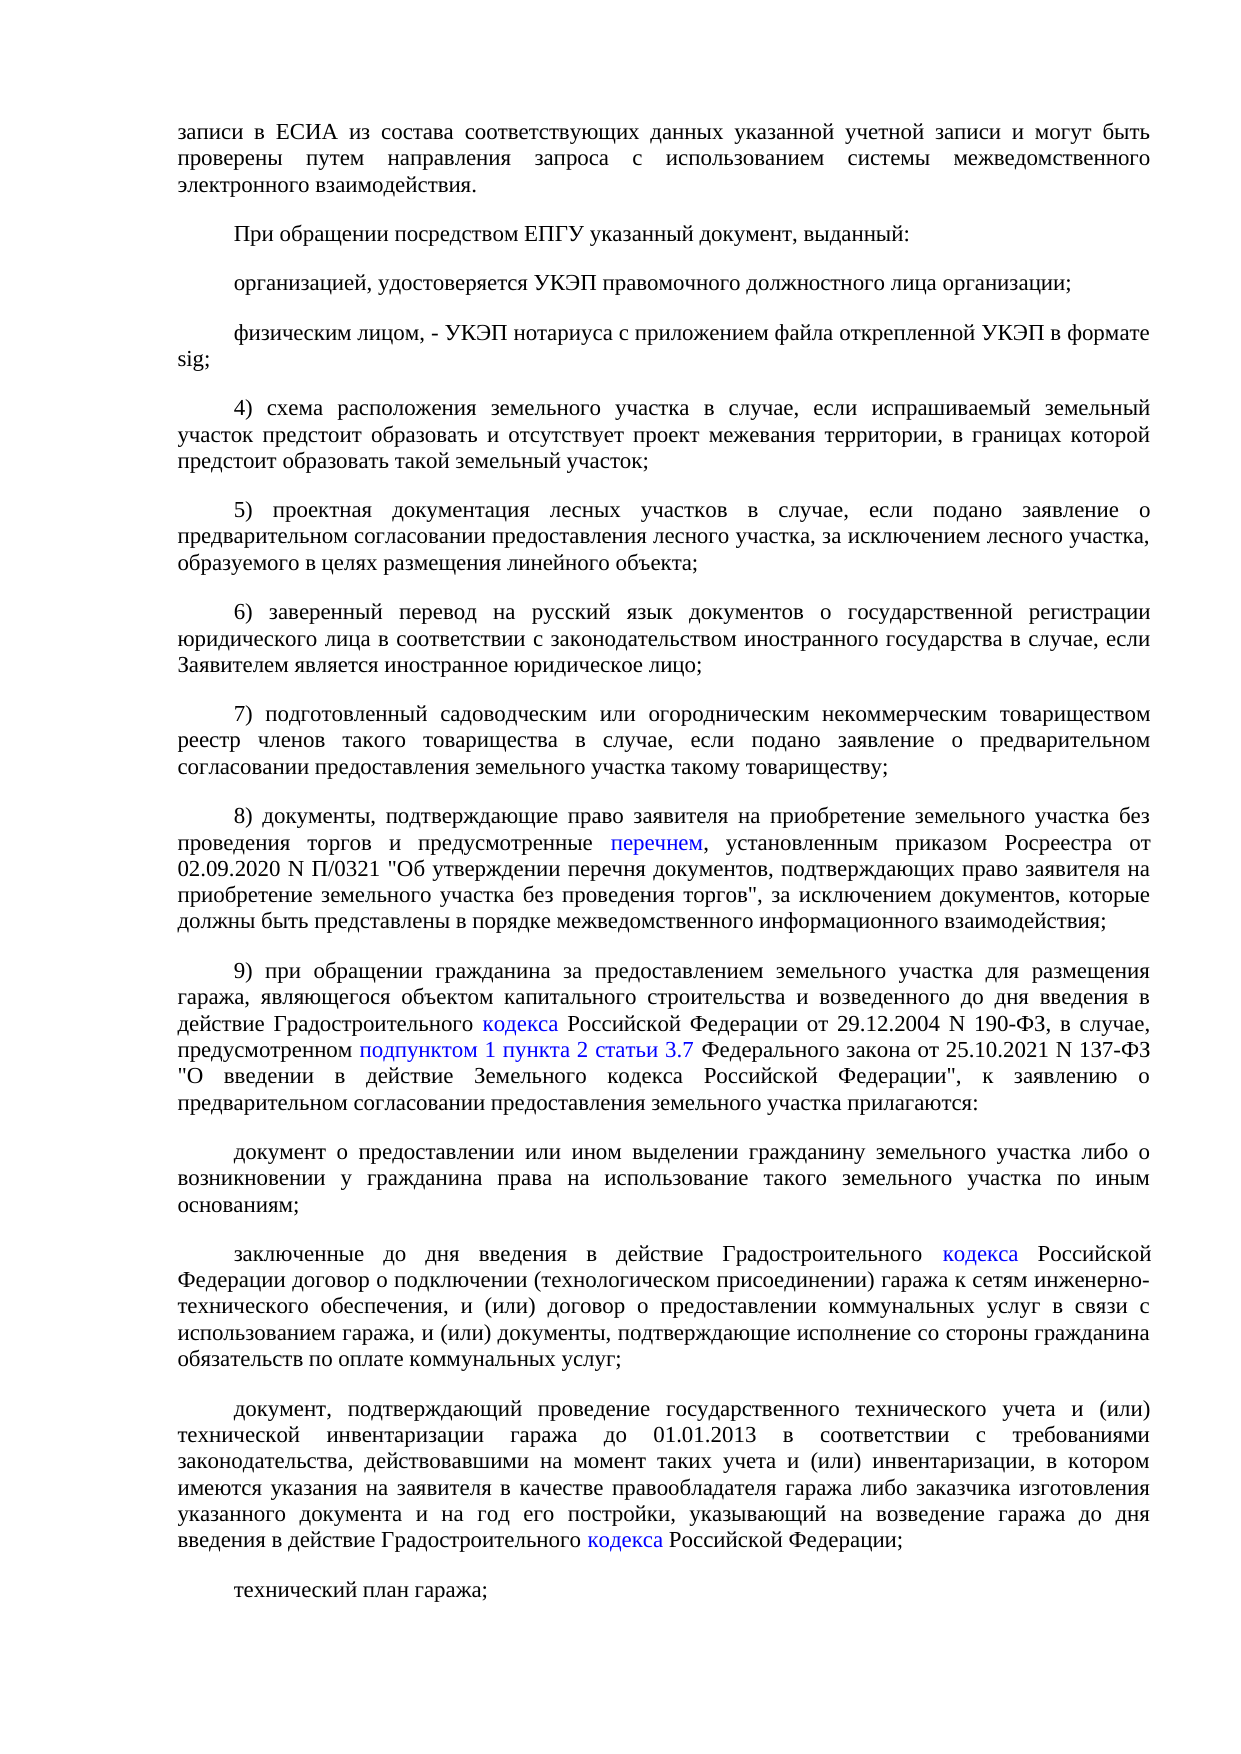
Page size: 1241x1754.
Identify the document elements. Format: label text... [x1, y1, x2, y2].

text 4) схема расположения земельного участка в случае, если испрашиваемый земельный участок предстоит образовать и отсутствует проект межевания территории, в границах которой предстоит образовать такой земельный участок; [177, 394, 1152, 473]
text документ, подтверждающий проведение государственного технического учета и (или) технической инвентаризации гаража до 01.01.2013 в соответствии с требованиями законодательства, действовавшими на момент таких учета и (или) инвентаризации, в котором имеются указания на заявителя в качестве правообладателя гаража либо заказчика изготовления указанного документа и на год его постройки, указывающий на возведение гаража до дня введения в действие Градостроительного кодекса Российской Федерации; [177, 1394, 1152, 1553]
text заключенные до дня введения в действие Градостроительного кодекса Российской Федерации договор о подключении (технологическом присоединении) гаража к сетям инженерно-технического обеспечения, и (или) договор о предоставлении коммунальных услуг в связи с использованием гаража, и (или) документы, подтверждающие исполнение со стороны гражданина обязательств по оплате коммунальных услуг; [177, 1240, 1152, 1372]
text 6) заверенный перевод на русский язык документов о государственной регистрации юридического лица в соответствии с законодательством иностранного государства в случае, если Заявителем является иностранное юридическое лицо; [177, 598, 1152, 677]
text документ о предоставлении или ином выделении гражданину земельного участка либо о возникновении у гражданина права на использование такого земельного участка по иным основаниям; [177, 1138, 1152, 1217]
text организацией, удостоверяется УКЭП правомочного должностного лица организации; [177, 269, 1152, 296]
text При обращении посредством ЕПГУ указанный документ, выданный: [177, 220, 1152, 246]
text 5) проектная документация лесных участков в случае, если подано заявление о предварительном согласовании предоставления лесного участка, за исключением лесного участка, образуемого в целях размещения линейного объекта; [177, 496, 1152, 575]
text технический план гаража; [177, 1576, 1152, 1602]
text 7) подготовленный садоводческим или огородническим некоммерческим товариществом реестр членов такого товарищества в случае, если подано заявление о предварительном согласовании предоставления земельного участка такому товариществу; [177, 700, 1152, 779]
text физическим лицом, - УКЭП нотариуса с приложением файла открепленной УКЭП в формате sig; [177, 319, 1152, 371]
text 9) при обращении гражданина за предоставлением земельного участка для размещения гаража, являющегося объектом капитального строительства и возведенного до дня введения в действие Градостроительного кодекса Российской Федерации от 29.12.2004 N 190-ФЗ, в случае, предусмотренном подпунктом 1 пункта 2 статьи 3.7 Федерального закона от 25.10.2021 N 137-ФЗ "О введении в действие Земельного кодекса Российской Федерации", к заявлению о предварительном согласовании предоставления земельного участка прилагаются: [177, 957, 1152, 1115]
text 8) документы, подтверждающие право заявителя на приобретение земельного участка без проведения торгов и предусмотренные перечнем, установленным приказом Росреестра от 02.09.2020 N П/0321 "Об утверждении перечня документов, подтверждающих право заявителя на приобретение земельного участка без проведения торгов", за исключением документов, которые должны быть представлены в порядке межведомственного информационного взаимодействия; [177, 802, 1152, 934]
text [177, 118, 1152, 197]
